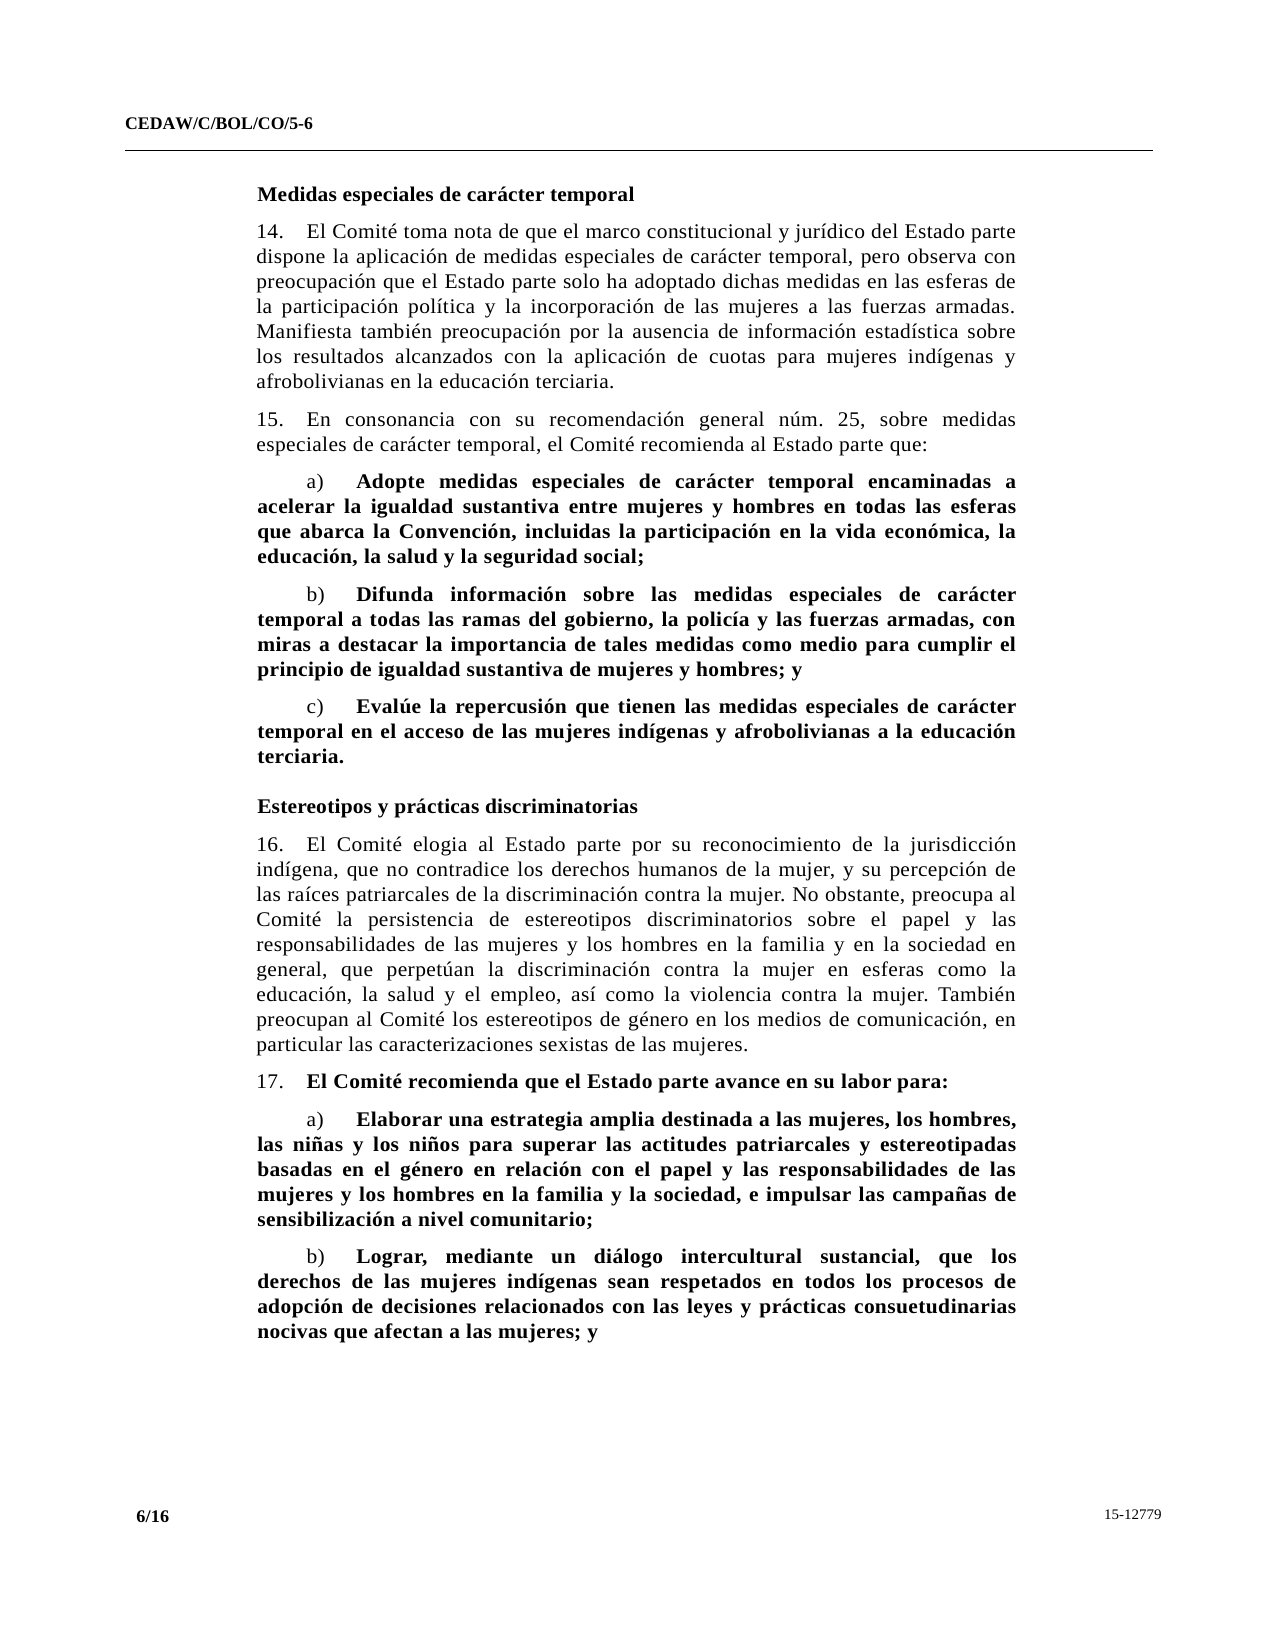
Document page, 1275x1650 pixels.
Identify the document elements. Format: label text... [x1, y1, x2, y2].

list El Comité toma nota de que el marco constitucional y jurídico del Estado parte dispone la aplicación de medidas especiales de carácter temporal, pero observa con preocupación que el Estado parte solo ha adoptado dichas medidas en las esferas de la participación política y la incorporación de las mujeres a las fuerzas armadas. Manifiesta también preocupación por la ausencia de información estadística sobre los resultados alcanzados con la aplicación de cuotas para mujeres indígenas y afrobolivianas en la educación terciaria. [256, 219, 1018, 394]
text Estereotipos y prácticas discriminatorias [125, 794, 1019, 819]
text Medidas especiales de carácter temporal [125, 181, 1019, 206]
text c) Evalúe la repercusión que tienen las medidas especiales de carácter temporal en el acceso de las mujeres indígenas y afrobolivianas a la educación terciaria. [257, 694, 1018, 769]
list En consonancia con su recomendación general núm. 25, sobre medidas especiales de carácter temporal, el Comité recomienda al Estado parte que: [256, 406, 1018, 456]
text b) Lograr, mediante un diálogo intercultural sustancial, que los derechos de las mujeres indígenas sean respetados en todos los procesos de adopción de decisiones relacionados con las leyes y prácticas consuetudinarias nocivas que afectan a las mujeres; y [257, 1244, 1018, 1344]
list El Comité recomienda que el Estado parte avance en su labor para: [256, 1069, 1018, 1094]
text a) Adopte medidas especiales de carácter temporal encaminadas a acelerar la igualdad sustantiva entre mujeres y hombres en todas las esferas que abarca la Convención, incluidas la participación en la vida económica, la educación, la salud y la seguridad social; [257, 469, 1018, 569]
text b) Difunda información sobre las medidas especiales de carácter temporal a todas las ramas del gobierno, la policía y las fuerzas armadas, con miras a destacar la importancia de tales medidas como medio para cumplir el principio de igualdad sustantiva de mujeres y hombres; y [257, 581, 1018, 681]
text a) Elaborar una estrategia amplia destinada a las mujeres, los hombres, las niñas y los niños para superar las actitudes patriarcales y estereotipadas basadas en el género en relación con el papel y las responsabilidades de las mujeres y los hombres en la familia y la sociedad, e impulsar las campañas de sensibilización a nivel comunitario; [257, 1106, 1018, 1231]
list El Comité elogia al Estado parte por su reconocimiento de la jurisdicción indígena, que no contradice los derechos humanos de la mujer, y su percepción de las raíces patriarcales de la discriminación contra la mujer. No obstante, preocupa al Comité la persistencia de estereotipos discriminatorios sobre el papel y las responsabilidades de las mujeres y los hombres en la familia y en la sociedad en general, que perpetúan la discriminación contra la mujer en esferas como la educación, la salud y el empleo, así como la violencia contra la mujer. También preocupan al Comité los estereotipos de género en los medios de comunicación, en particular las caracterizaciones sexistas de las mujeres. [256, 831, 1018, 1056]
